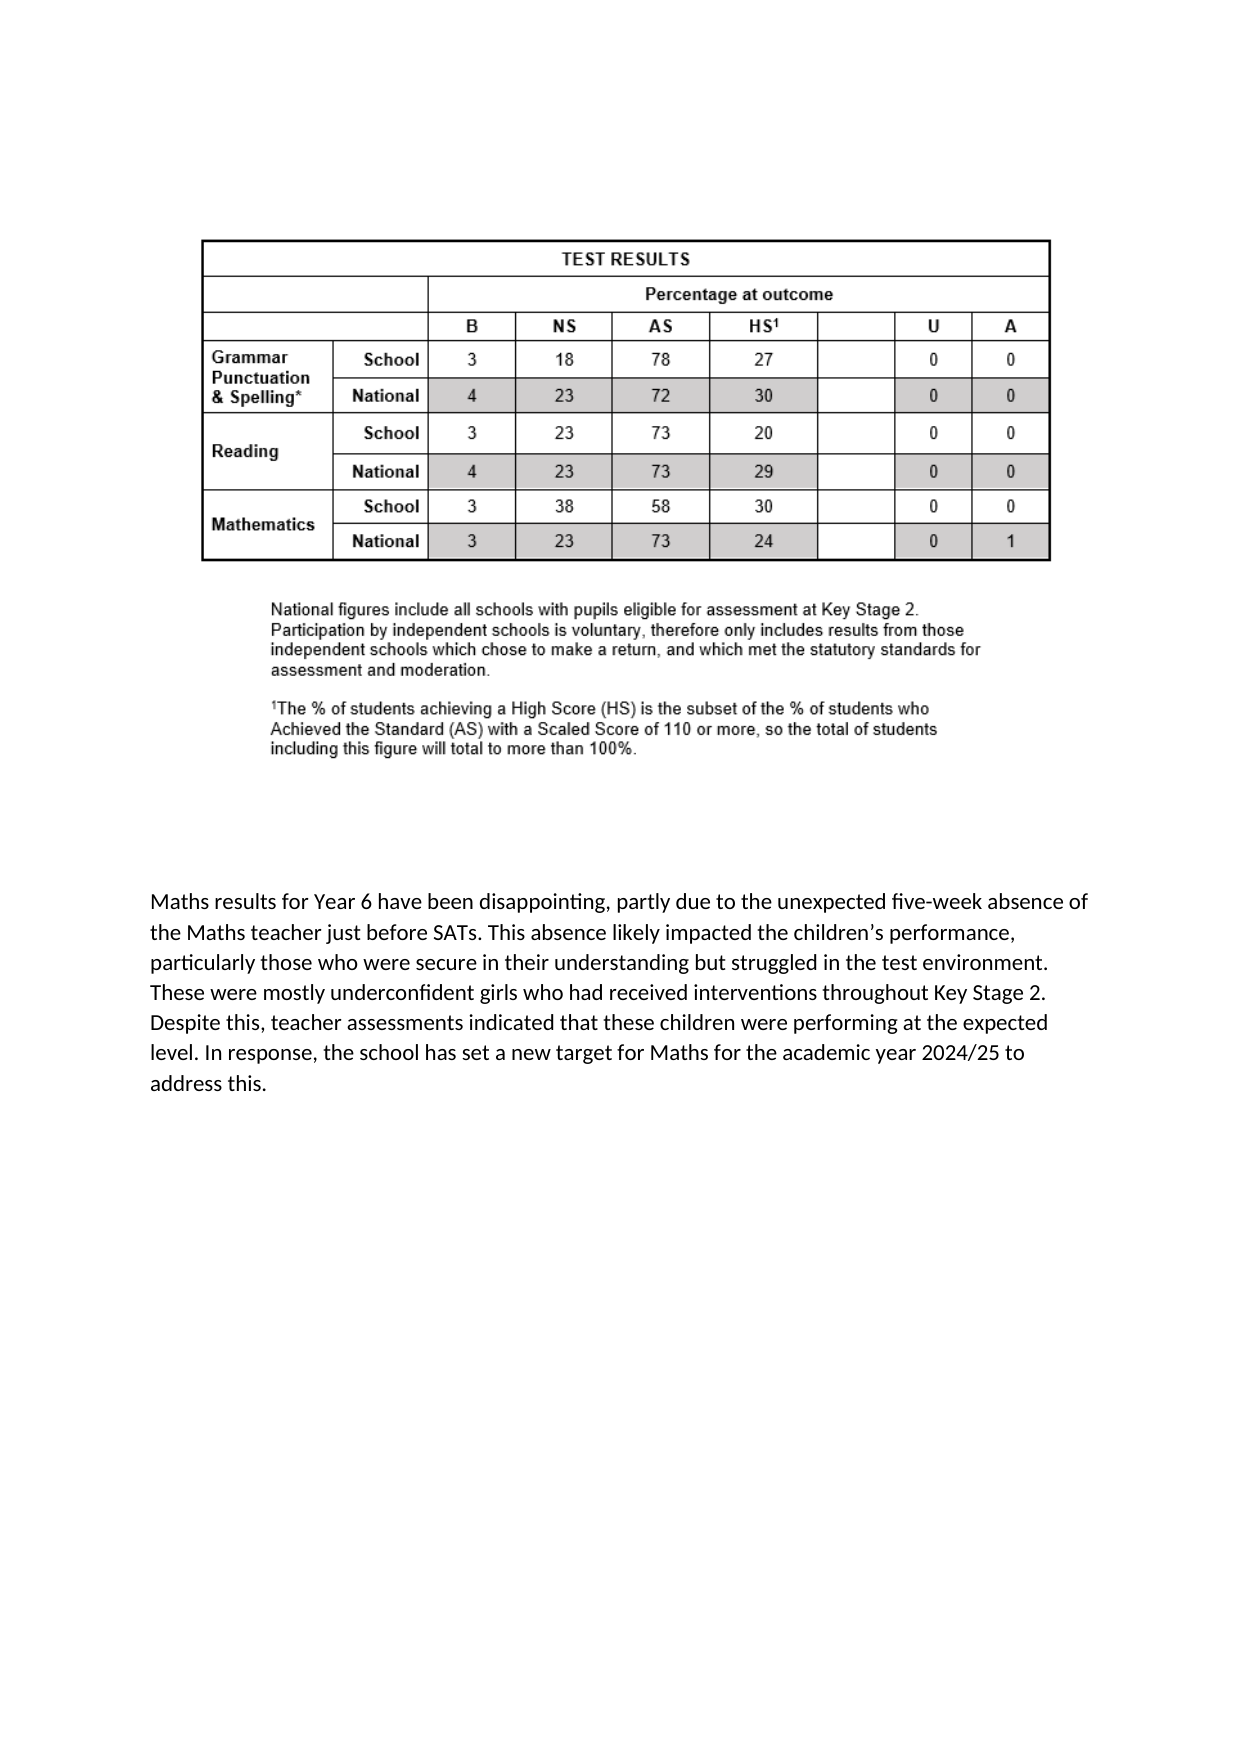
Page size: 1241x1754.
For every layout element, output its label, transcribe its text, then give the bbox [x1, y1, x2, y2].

picture [150, 196, 1091, 775]
text Maths results for Year 6 have been disappointing, partly due to the unexpected five-week absence of the Maths teacher just before SATs. This absence likely impacted the children’s performance, particularly those who were secure in their understanding but struggled in the test environment. These were mostly underconfident girls who had received interventions throughout Key Stage 2. Despite this, teacher assessments indicated that these children were performing at the expected level. In response, the school has set a new target for Maths for the academic year 2024/25 to address this. [150, 887, 1090, 1097]
